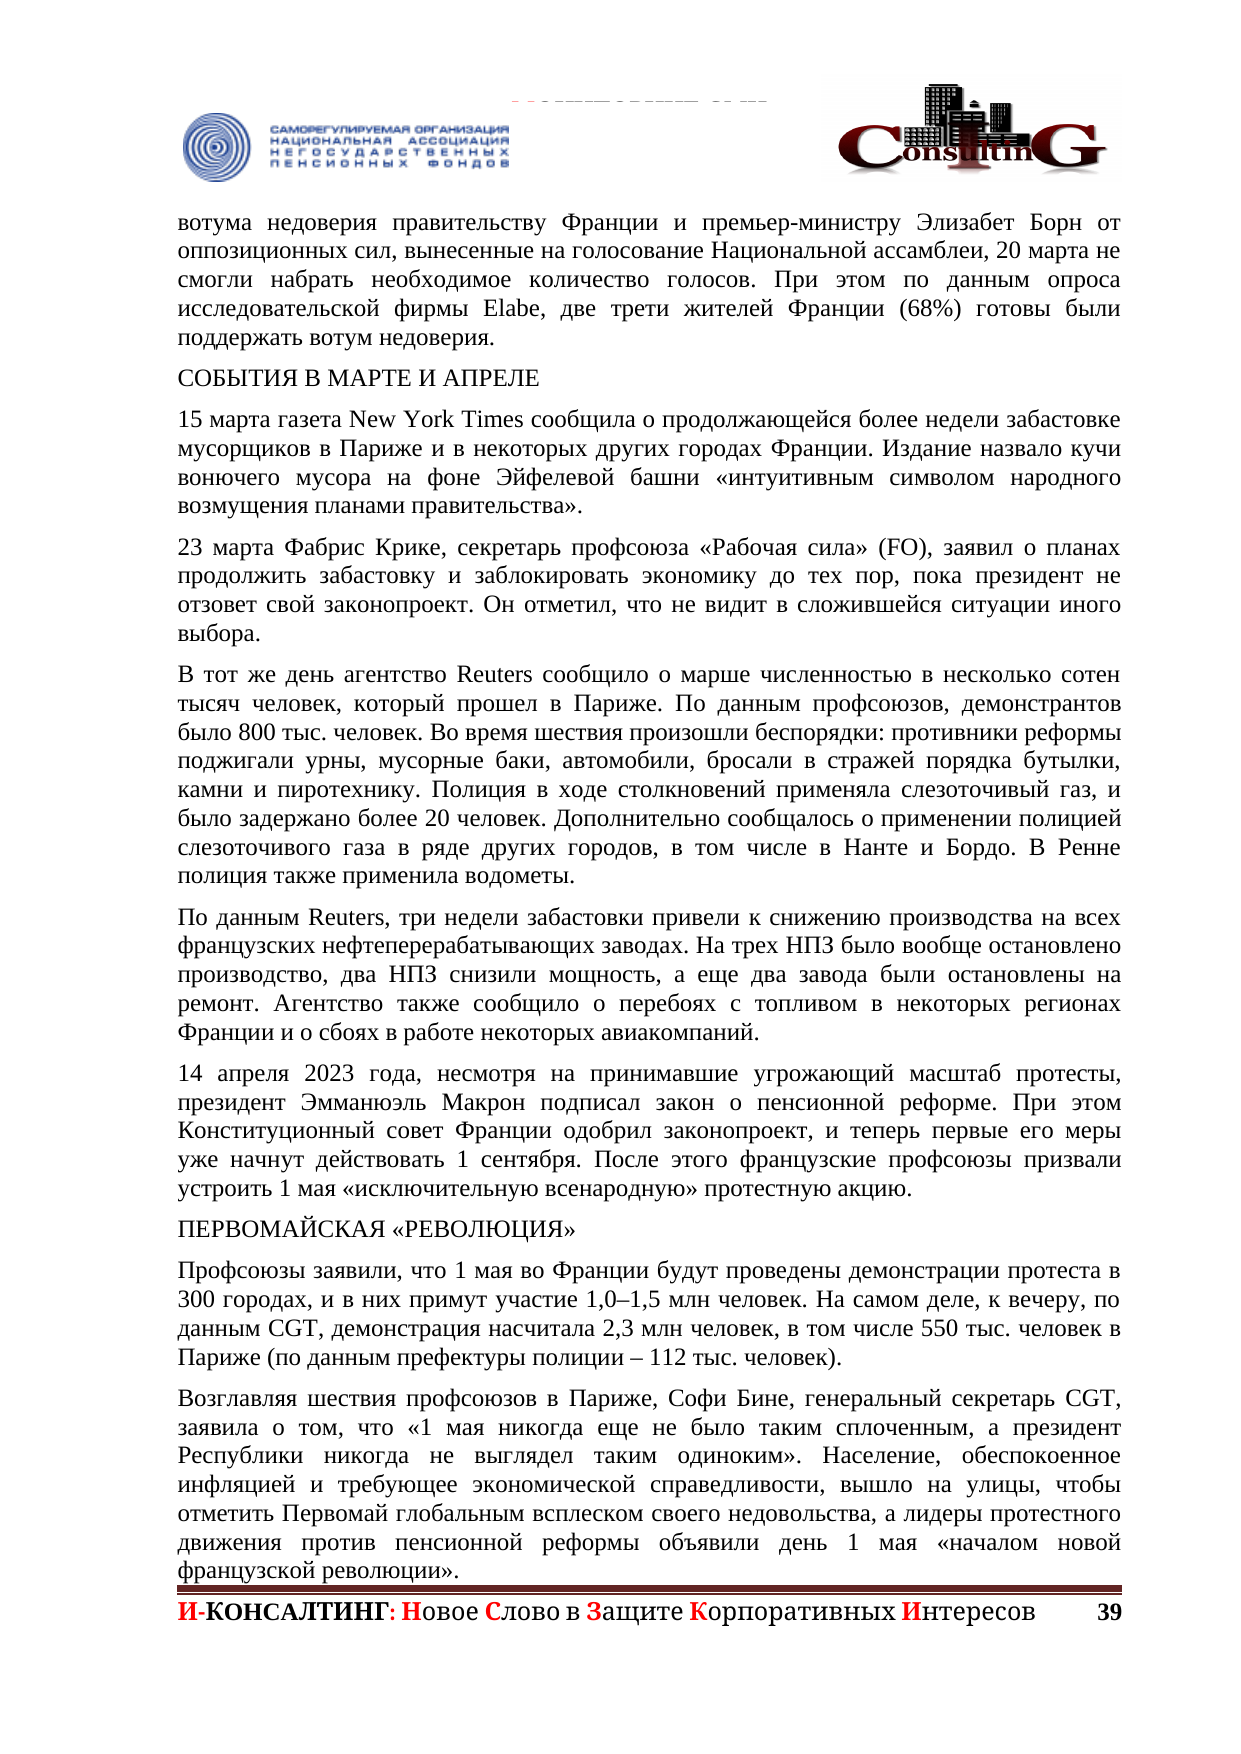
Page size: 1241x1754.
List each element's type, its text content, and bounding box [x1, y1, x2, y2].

picture [821, 73, 1122, 182]
picture [183, 113, 509, 182]
text По данным Reuters, три недели забастовки привели к снижению производства на всех французских нефтеперерабатывающих заводах. На трех НПЗ было вообще остановлено производство, два НПЗ снизили мощность, а еще два завода были остановлены на ремонт. Агентство также сообщило о перебоях с топливом в некоторых регионах Франции и о сбоях в работе некоторых авиакомпаний. [177, 902, 1122, 1046]
text 15 марта газета New York Times сообщила о продолжающейся более недели забастовке мусорщиков в Париже и в некоторых других городах Франции. Издание назвало кучи вонючего мусора на фоне Эйфелевой башни «интуитивным символом народного возмущения планами правительства». [177, 404, 1122, 519]
text В тот же день агентство Reuters сообщило о марше численностью в несколько сотен тысяч человек, который прошел в Париже. По данным профсоюзов, демонстрантов было 800 тыс. человек. Во время шествия произошли беспорядки: противники реформы поджигали урны, мусорные баки, автомобили, бросали в стражей порядка бутылки, камни и пиротехнику. Полиция в ходе столкновений применяла слезоточивый газ, и было задержано более 20 человек. Дополнительно сообщалось о применении полицией слезоточивого газа в ряде других городов, в том числе в Нанте и Бордо. В Ренне полиция также применила водометы. [177, 659, 1122, 889]
text Профсоюзы заявили, что 1 мая во Франции будут проведены демонстрации протеста в 300 городах, и в них примут участие 1,0–1,5 млн человек. На самом деле, к вечеру, по данным CGT, демонстрация насчитала 2,3 млн человек, в том числе 550 тыс. человек в Париже (по данным префектуры полиции – 112 тыс. человек). [177, 1256, 1122, 1371]
text 14 апреля 2023 года, несмотря на принимавшие угрожающий масштаб протесты, президент Эмманюэль Макрон подписал закон о пенсионной реформе. При этом Конституционный совет Франции одобрил законопроект, и теперь первые его меры уже начнут действовать 1 сентября. После этого французские профсоюзы призвали устроить 1 мая «исключительную всенародную» протестную акцию. [177, 1058, 1122, 1202]
text ПЕРВОМАЙСКАЯ «РЕВОЛЮЦИЯ» [177, 1214, 1122, 1243]
text 23 марта Фабрис Крике, секретарь профсоюза «Рабочая сила» (FO), заявил о планах продолжить забастовку и заблокировать экономику до тех пор, пока президент не отзовет свой законопроект. Он отметил, что не видит в сложившейся ситуации иного выбора. [177, 532, 1122, 647]
text СОБЫТИЯ В МАРТЕ И АПРЕЛЕ [177, 363, 1122, 392]
text Возглавляя шествия профсоюзов в Париже, Софи Бине, генеральный секретарь CGT, заявила о том, что «1 мая никогда еще не было таким сплоченным, а президент Республики никогда не выглядел таким одиноким». Население, обеспокоенное инфляцией и требующее экономической справедливости, вышло на улицы, чтобы отметить Первомай глобальным всплеском своего недовольства, а лидеры протестного движения против пенсионной реформы объявили день 1 мая «началом новой французской революции». [177, 1383, 1122, 1584]
